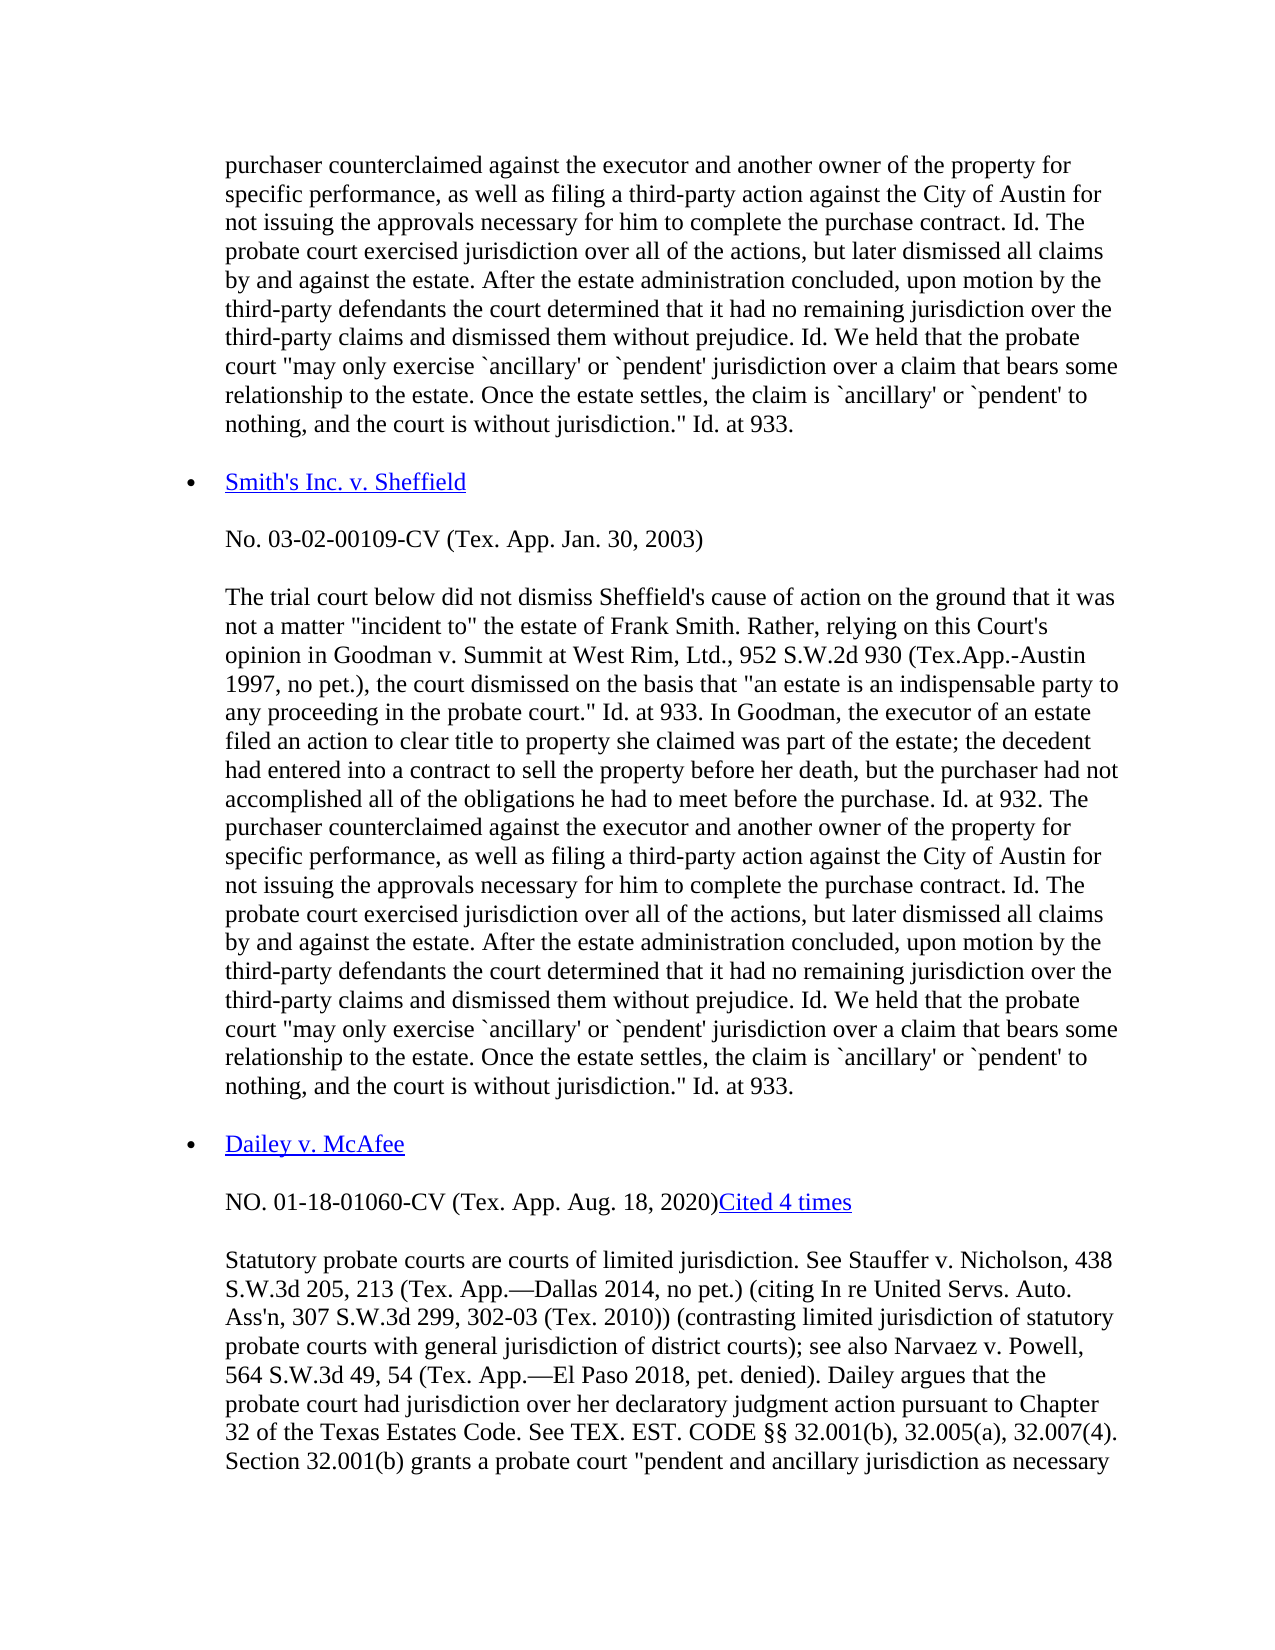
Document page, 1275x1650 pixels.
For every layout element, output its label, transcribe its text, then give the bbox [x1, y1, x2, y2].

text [225, 150, 1125, 437]
list Dailey v. McAfee [187, 1129, 1125, 1158]
text NO. 01-18-01060-CV (Tex. App. Aug. 18, 2020)Cited 4 times [225, 1187, 1125, 1216]
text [225, 1245, 1125, 1475]
list Smith's Inc. v. Sheffield [187, 467, 1125, 495]
text No. 03-02-00109-CV (Tex. App. Jan. 30, 2003) [225, 524, 1125, 553]
